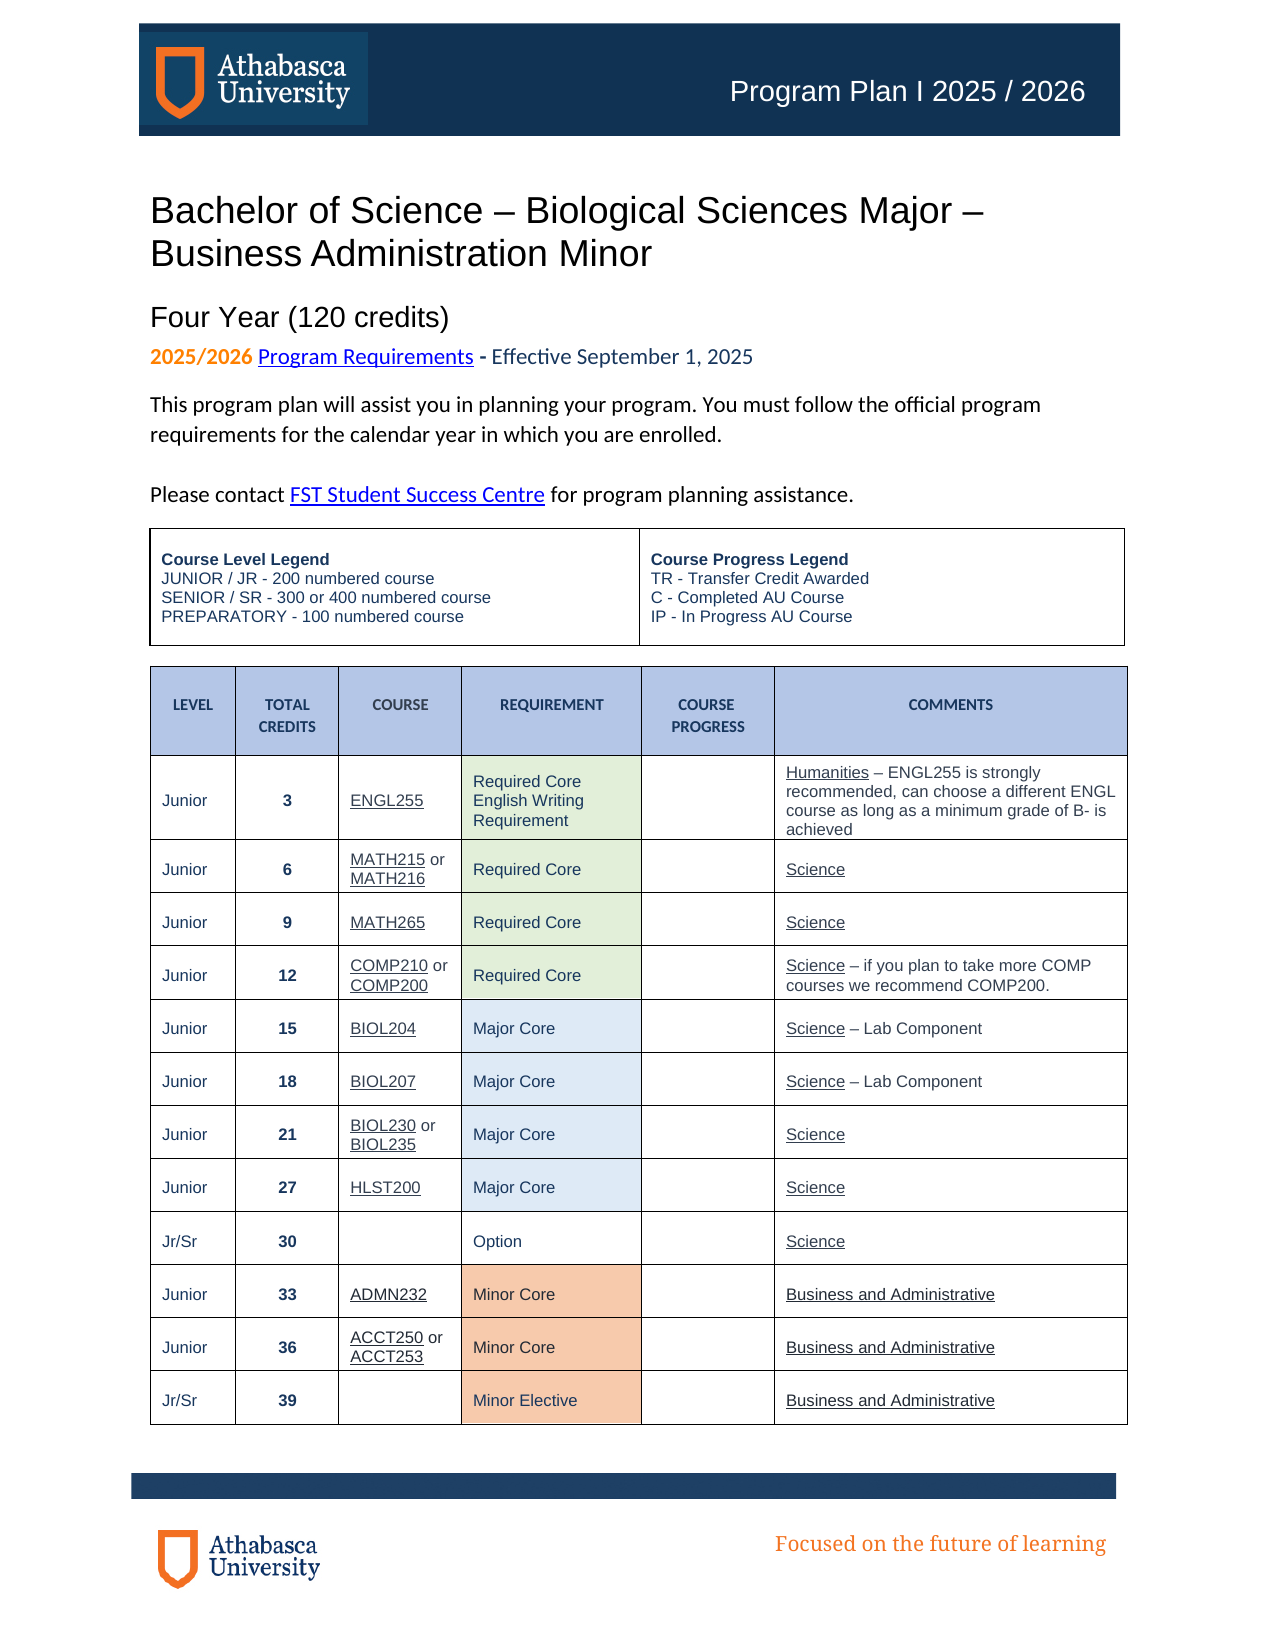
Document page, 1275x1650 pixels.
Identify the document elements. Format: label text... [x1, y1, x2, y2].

table_cell BIOL207 [339, 1053, 461, 1105]
table_cell [642, 1053, 774, 1105]
table_cell 18 [236, 1053, 338, 1105]
table_cell [642, 1159, 774, 1211]
table_cell Option [462, 1212, 641, 1264]
table_cell Major Core [462, 1053, 641, 1105]
table_header TOTAL CREDITS [236, 667, 338, 755]
table_cell Required Core English Writing Requirement [462, 756, 641, 839]
table_cell Required Core [462, 946, 641, 998]
table_cell Science – Lab Component [775, 1000, 1127, 1052]
table_cell 9 [236, 893, 338, 945]
table_cell Junior [151, 1000, 235, 1052]
table_cell 12 [236, 946, 338, 998]
table_cell Major Core [462, 1159, 641, 1211]
table_header COURSE PROGRESS [642, 667, 774, 755]
table_header COURSE [339, 667, 461, 755]
table_cell [339, 1371, 461, 1423]
table_cell Major Core [462, 1000, 641, 1052]
table_cell 39 [236, 1371, 338, 1423]
table_cell ADMN232 [339, 1265, 461, 1317]
table_cell [339, 1212, 461, 1264]
table_cell [642, 840, 774, 892]
table_cell Humanities – ENGL255 is strongly recommended, can choose a different ENGL course as long as a minimum grade of B- is achieved [775, 756, 1127, 839]
table_cell Science [775, 893, 1127, 945]
table_cell Jr/Sr [151, 1371, 235, 1423]
table_cell Junior [151, 756, 235, 839]
table_cell Junior [151, 1106, 235, 1158]
table_cell Science – Lab Component [775, 1053, 1127, 1105]
table_cell Jr/Sr [151, 1212, 235, 1264]
table_cell ACCT250 or ACCT253 [339, 1318, 461, 1370]
table_header REQUIREMENT [462, 667, 641, 755]
table_cell Junior [151, 946, 235, 998]
table_cell Science – if you plan to take more COMP courses we recommend COMP200. [775, 946, 1127, 998]
table_cell Science [775, 1159, 1127, 1211]
table_cell COMP210 or COMP200 [339, 946, 461, 998]
table_cell 6 [236, 840, 338, 892]
table_header LEVEL [151, 667, 235, 755]
table_cell Science [775, 1212, 1127, 1264]
table_cell MATH215 or MATH216 [339, 840, 461, 892]
text This program plan will assist you in planning your program. You must follow the official program requirements for the calendar year in which you are enrolled. Please contact FST Student Success Centre for program planning assistance. [150, 390, 1146, 508]
table_cell 21 [236, 1106, 338, 1158]
table_cell BIOL204 [339, 1000, 461, 1052]
table_cell Junior [151, 893, 235, 945]
table_cell Junior [151, 1265, 235, 1317]
table_cell [642, 1212, 774, 1264]
picture [155, 1525, 324, 1593]
table_header Course Progress Legend TR - Transfer Credit Awarded C - Completed AU Course IP - In Progress AU Course [640, 529, 1124, 645]
table_cell BIOL230 or BIOL235 [339, 1106, 461, 1158]
table_cell Major Core [462, 1106, 641, 1158]
table_cell HLST200 [339, 1159, 461, 1211]
subtitle Bachelor of Science – Biological Sciences Major – Business Administration Minor [150, 188, 1116, 274]
table_cell 27 [236, 1159, 338, 1211]
table_cell [642, 1106, 774, 1158]
table_cell [642, 1265, 774, 1317]
table_cell Junior [151, 1159, 235, 1211]
table_cell [642, 1000, 774, 1052]
table_cell [642, 1371, 774, 1423]
table_header Course Level Legend JUNIOR / JR - 200 numbered course SENIOR / SR - 300 or 400 numbered course PREPARATORY - 100 numbered course [151, 529, 639, 645]
picture [139, 32, 368, 125]
table_cell Minor Core [462, 1318, 641, 1370]
table_cell [642, 946, 774, 998]
text 2025/2026 Program Requirements - Effective September 1, 2025 [150, 339, 1116, 370]
table_cell Minor Core [462, 1265, 641, 1317]
picture [131, 1473, 1117, 1499]
table_cell MATH265 [339, 893, 461, 945]
table_cell Required Core [462, 893, 641, 945]
table_cell 3 [236, 756, 338, 839]
table_cell ENGL255 [339, 756, 461, 839]
table_cell Business and Administrative [775, 1318, 1127, 1370]
table_cell Science [775, 840, 1127, 892]
table_cell Junior [151, 1318, 235, 1370]
table_cell Junior [151, 840, 235, 892]
table_cell Business and Administrative [775, 1371, 1127, 1423]
table_cell Business and Administrative [775, 1265, 1127, 1317]
table_cell Minor Elective [462, 1371, 641, 1423]
table_cell Junior [151, 1053, 235, 1105]
table_cell 30 [236, 1212, 338, 1264]
table_cell Required Core [462, 840, 641, 892]
subtitle Four Year (120 credits) [150, 299, 1116, 333]
table_cell 36 [236, 1318, 338, 1370]
table_cell 33 [236, 1265, 338, 1317]
table_cell 15 [236, 1000, 338, 1052]
table_header COMMENTS [775, 667, 1127, 755]
table_cell Science [775, 1106, 1127, 1158]
table_cell [642, 1318, 774, 1370]
table_cell [642, 893, 774, 945]
table_cell [642, 756, 774, 839]
